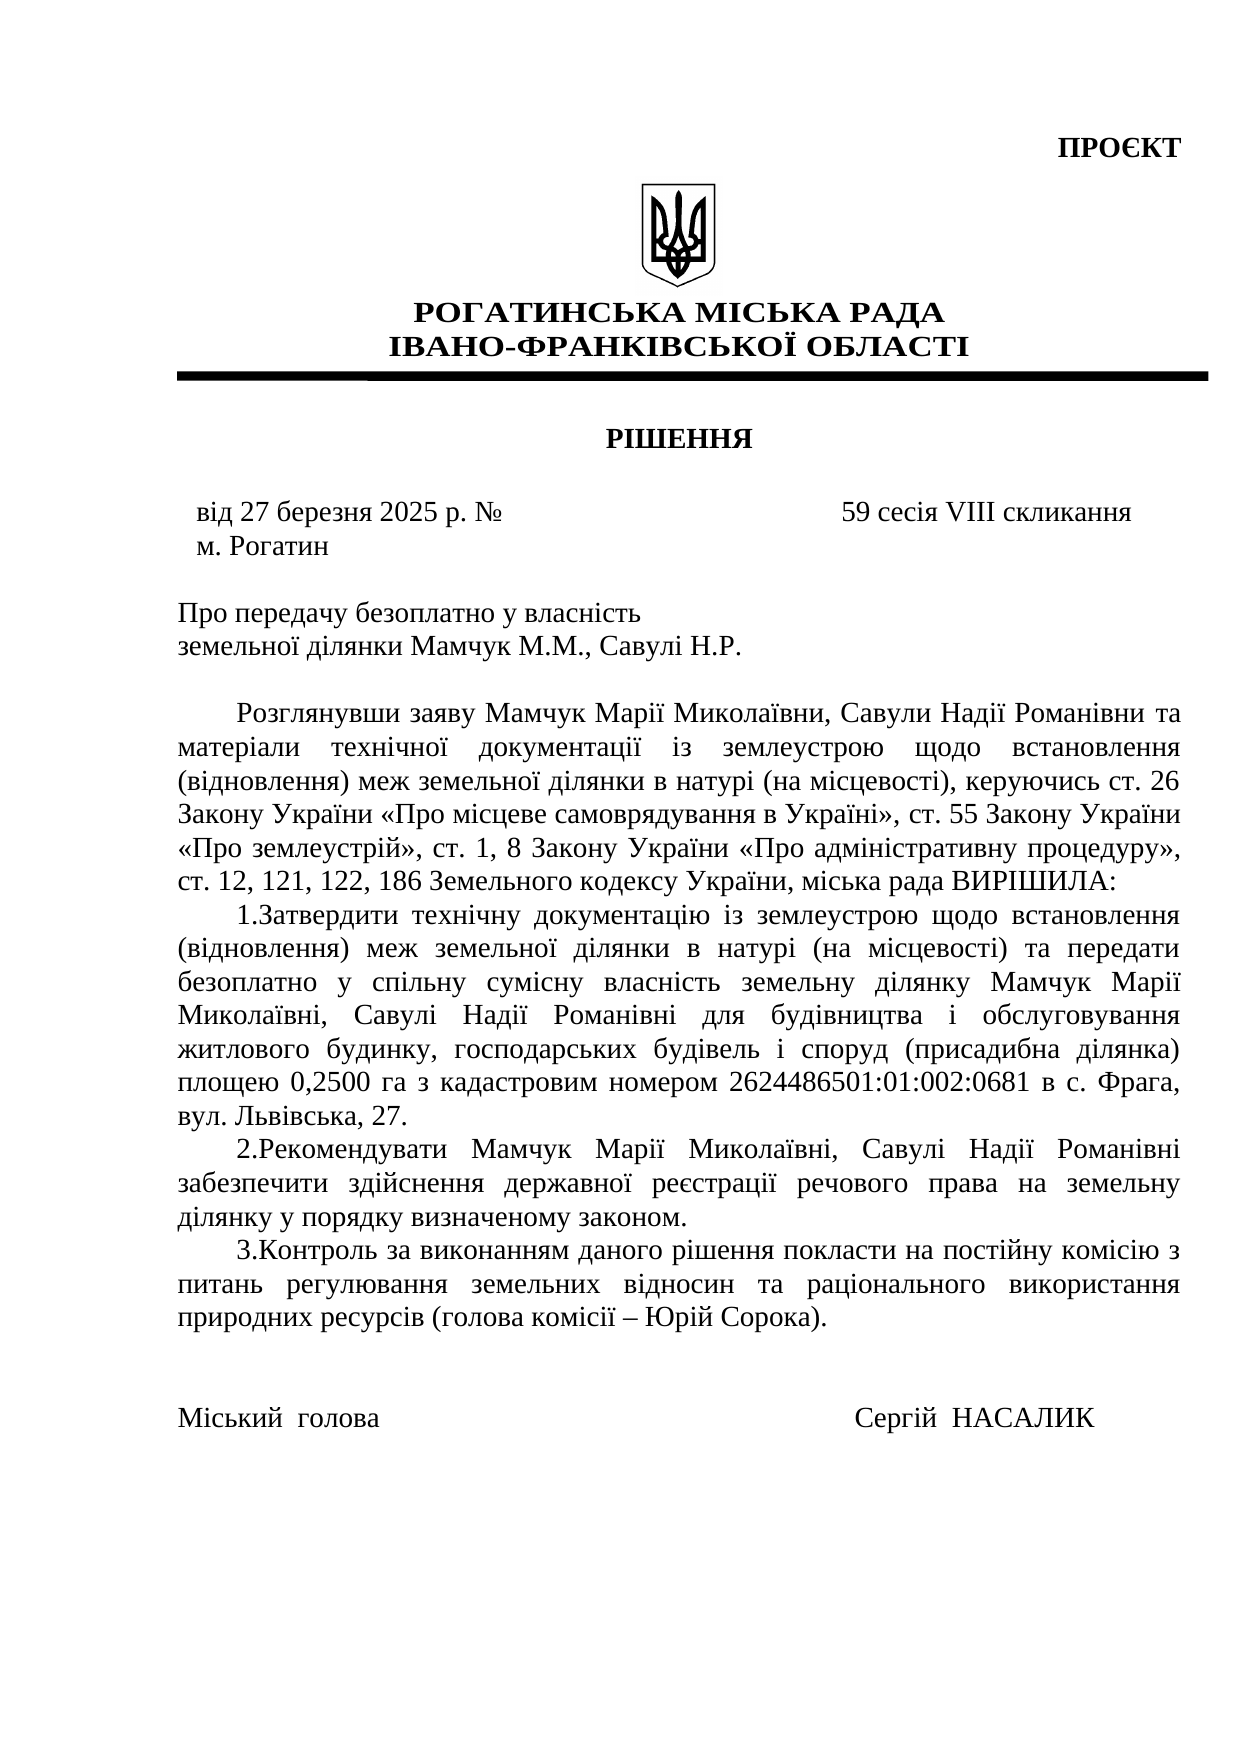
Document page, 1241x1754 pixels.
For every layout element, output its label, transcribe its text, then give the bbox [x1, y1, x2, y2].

text м. Рогатин [196, 528, 1237, 561]
text РОГАТИНСЬКА МІСЬКА РАДА [177, 295, 1181, 329]
text ПРОЄКТ [177, 131, 1181, 164]
text 1.Затвердити технічну документацію із землеустрою щодо встановлення (відновлення) меж земельної ділянки в натурі (на місцевості) та передати безоплатно у спільну сумісну власність земельну ділянку Мамчук Марії Миколаївні, Савулі Надії Романівні для будівництва і обслуговування житлового будинку, господарських будівель і споруд (присадибна ділянка) площею 0,2500 га з кадастровим номером 2624486501:01:002:0681 в с. Фрага, вул. Львівська, 27. [177, 897, 1181, 1132]
text 2.Рекомендувати Мамчук Марії Миколаївні, Савулі Надії Романівні забезпечити здійснення державної реєстрації речового права на земельну ділянку у порядку визначеному законом. [177, 1132, 1181, 1232]
text 3.Контроль за виконанням даного рішення покласти на постійну комісію з питань регулювання земельних відносин та раціонального використання природних ресурсів (голова комісії – Юрій Сорока). [177, 1232, 1181, 1333]
text від 27 березня 2025 р. № 59 сесія VIII скликання [196, 494, 1237, 528]
text РІШЕННЯ [177, 421, 1181, 454]
text Міський голова Сергій НАСАЛИК [177, 1400, 1181, 1433]
text Розглянувши заяву Мамчук Марії Миколаївни, Савули Надії Романівни та матеріали технічної документації із землеустрою щодо встановлення (відновлення) меж земельної ділянки в натурі (на місцевості), керуючись ст. 26 Закону України «Про місцеве самоврядування в Україні», ст. 55 Закону України «Про землеустрій», ст. 1, 8 Закону України «Про адміністративну процедуру», ст. 12, 121, 122, 186 Земельного кодексу України, міська рада ВИРІШИЛА: [177, 696, 1181, 897]
text ІВАНО-ФРАНКІВСЬКОЇ ОБЛАСТІ [177, 329, 1181, 362]
text Про передачу безоплатно у власність [177, 595, 1237, 628]
text земельної ділянки Мамчук М.М., Савулі Н.Р. [177, 628, 1181, 662]
